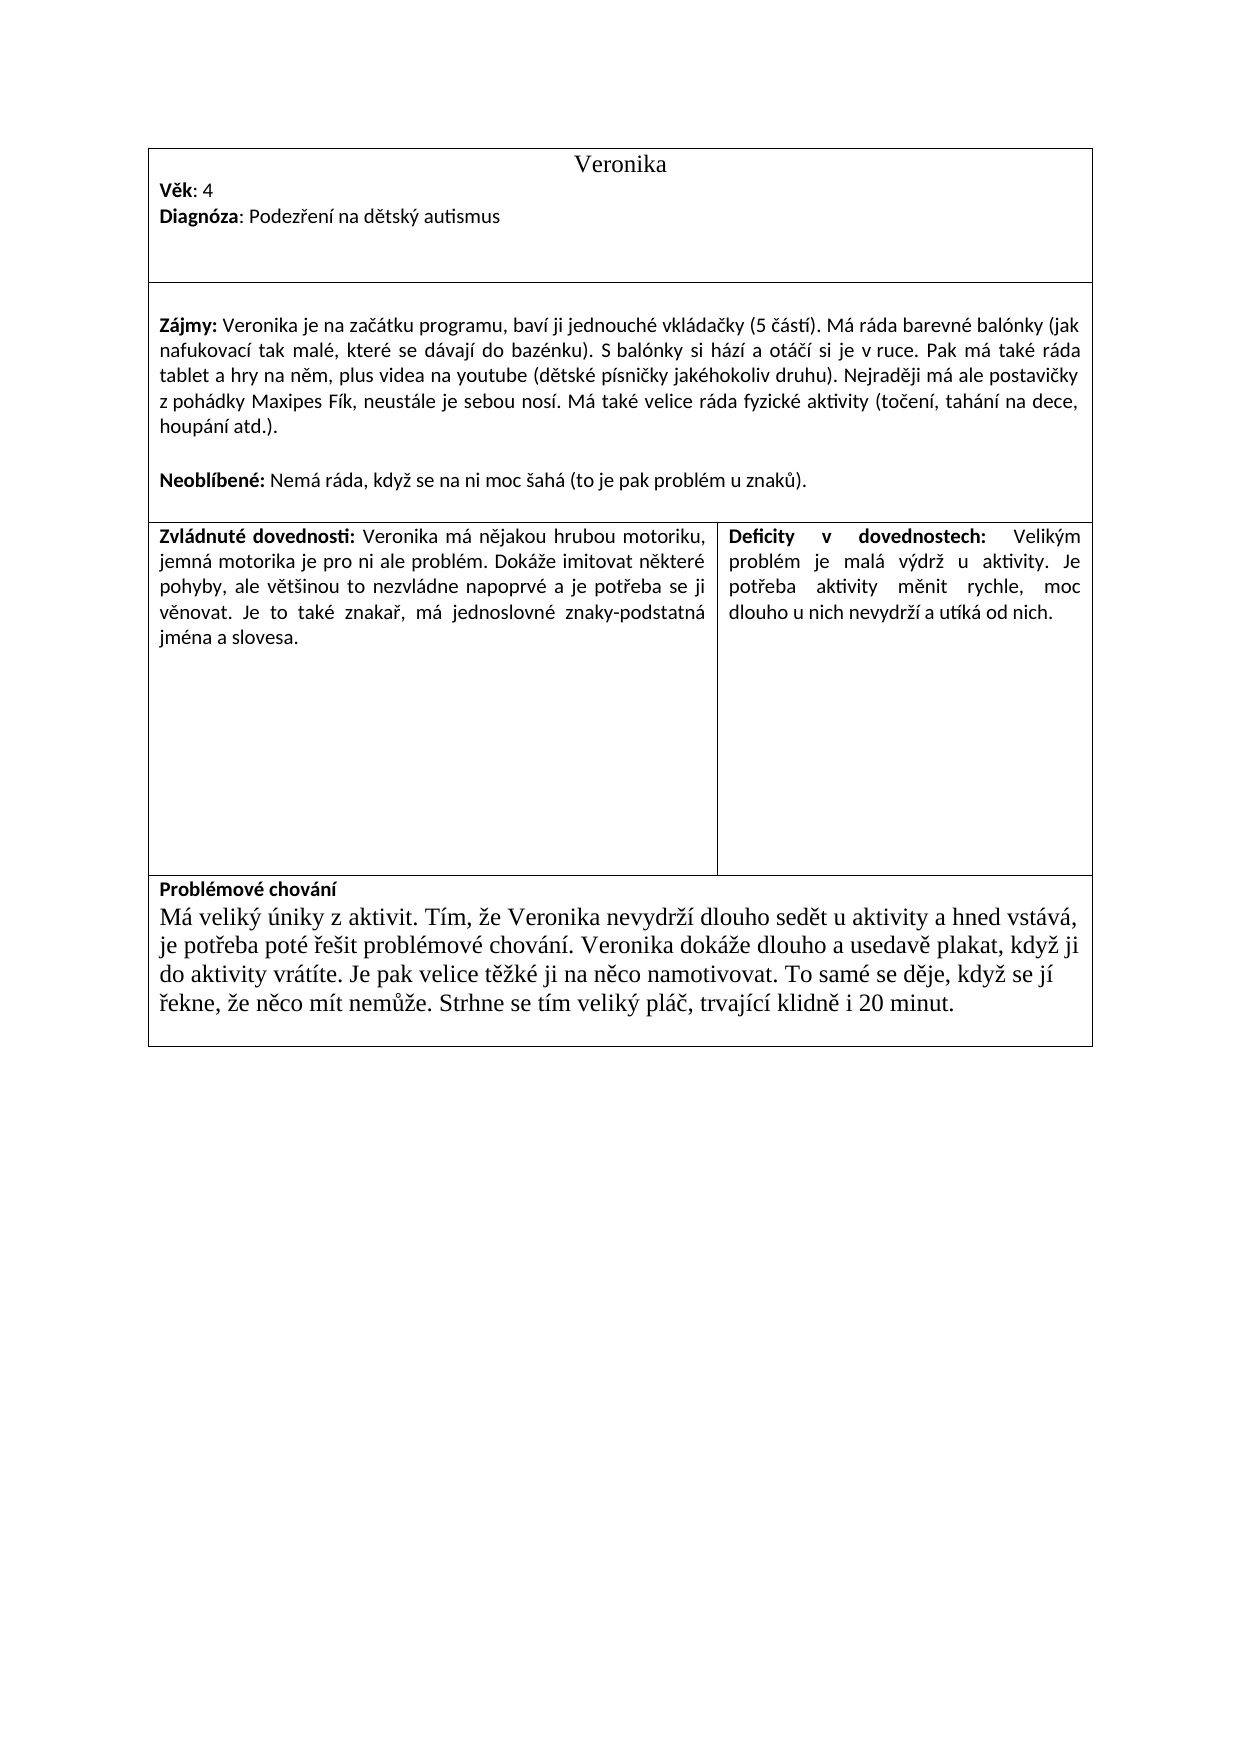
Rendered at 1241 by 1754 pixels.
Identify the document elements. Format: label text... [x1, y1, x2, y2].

table_cell Zvládnuté dovednosti: Veronika má nějakou hrubou motoriku, jemná motorika je pro ni ale problém. Dokáže imitovat některé pohyby, ale většinou to nezvládne napoprvé a je potřeba se ji věnovat. Je to také znakař, má jednoslovné znaky-podstatná jména a slovesa. [149, 523, 717, 875]
table_header Veronika Věk: 4 Diagnóza: Podezření na dětský autismus [149, 149, 1092, 282]
table_cell Zájmy: Veronika je na začátku programu, baví ji jednouché vkládačky (5 částí). Má ráda barevné balónky (jak nafukovací tak malé, které se dávají do bazénku). S balónky si hází a otáčí si je v ruce. Pak má také ráda tablet a hry na něm, plus videa na youtube (dětské písničky jakéhokoliv druhu). Nejraději má ale postavičky z pohádky Maxipes Fík, neustále je sebou nosí. Má také velice ráda fyzické aktivity (točení, tahání na dece, houpání atd.). Neoblíbené: Nemá ráda, když se na ni moc šahá (to je pak problém u znaků). [149, 283, 1092, 522]
table_cell Problémové chování Má veliký úniky z aktivit. Tím, že Veronika nevydrží dlouho sedět u aktivity a hned vstává, je potřeba poté řešit problémové chování. Veronika dokáže dlouho a usedavě plakat, když ji do aktivity vrátíte. Je pak velice těžké ji na něco namotivovat. To samé se děje, když se jí řekne, že něco mít nemůže. Strhne se tím veliký pláč, trvající klidně i 20 minut. [149, 876, 1092, 1046]
table_cell Deficity v dovednostech: Velikým problém je malá výdrž u aktivity. Je potřeba aktivity měnit rychle, moc dlouho u nich nevydrží a utíká od nich. [718, 523, 1092, 875]
